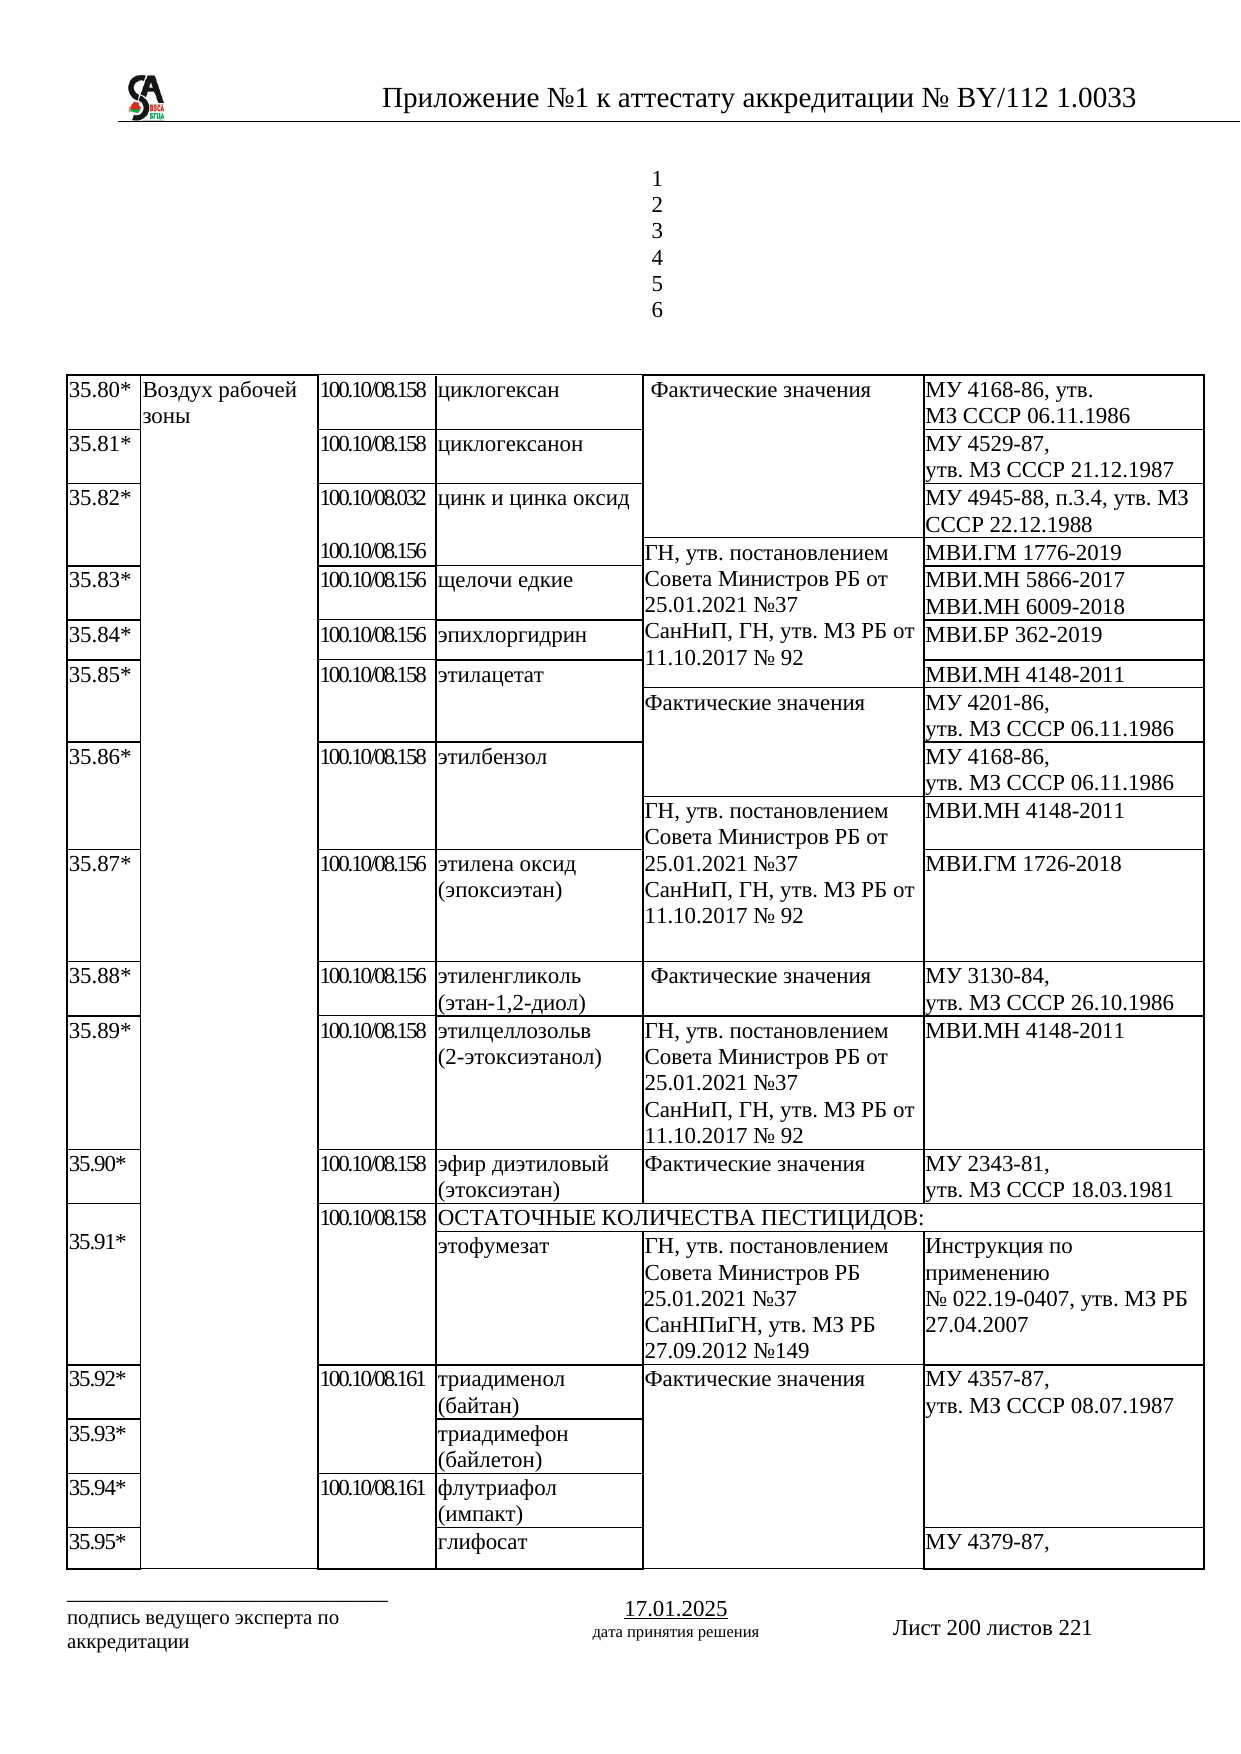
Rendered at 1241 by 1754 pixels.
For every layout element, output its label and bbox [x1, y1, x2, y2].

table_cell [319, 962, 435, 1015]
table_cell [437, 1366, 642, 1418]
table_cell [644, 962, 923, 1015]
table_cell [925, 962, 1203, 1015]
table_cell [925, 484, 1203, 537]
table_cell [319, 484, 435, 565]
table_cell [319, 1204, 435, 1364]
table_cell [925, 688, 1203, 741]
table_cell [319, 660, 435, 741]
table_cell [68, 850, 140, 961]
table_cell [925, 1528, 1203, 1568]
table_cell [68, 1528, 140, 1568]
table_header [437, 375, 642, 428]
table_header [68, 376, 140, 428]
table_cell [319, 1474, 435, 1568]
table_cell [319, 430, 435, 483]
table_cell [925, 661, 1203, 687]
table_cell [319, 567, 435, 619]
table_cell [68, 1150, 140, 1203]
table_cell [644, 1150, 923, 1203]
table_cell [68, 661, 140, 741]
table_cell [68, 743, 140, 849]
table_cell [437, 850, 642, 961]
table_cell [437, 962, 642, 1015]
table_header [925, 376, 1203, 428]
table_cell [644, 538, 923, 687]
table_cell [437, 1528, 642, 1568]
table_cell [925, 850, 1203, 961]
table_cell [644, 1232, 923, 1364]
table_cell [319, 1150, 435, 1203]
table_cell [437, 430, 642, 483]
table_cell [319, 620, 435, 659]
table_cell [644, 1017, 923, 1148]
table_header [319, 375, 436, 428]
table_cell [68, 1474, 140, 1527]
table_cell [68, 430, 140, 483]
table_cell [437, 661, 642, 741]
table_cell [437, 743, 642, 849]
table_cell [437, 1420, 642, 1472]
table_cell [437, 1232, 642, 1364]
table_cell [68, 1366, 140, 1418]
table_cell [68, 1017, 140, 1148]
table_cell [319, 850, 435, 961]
picture [127, 73, 164, 121]
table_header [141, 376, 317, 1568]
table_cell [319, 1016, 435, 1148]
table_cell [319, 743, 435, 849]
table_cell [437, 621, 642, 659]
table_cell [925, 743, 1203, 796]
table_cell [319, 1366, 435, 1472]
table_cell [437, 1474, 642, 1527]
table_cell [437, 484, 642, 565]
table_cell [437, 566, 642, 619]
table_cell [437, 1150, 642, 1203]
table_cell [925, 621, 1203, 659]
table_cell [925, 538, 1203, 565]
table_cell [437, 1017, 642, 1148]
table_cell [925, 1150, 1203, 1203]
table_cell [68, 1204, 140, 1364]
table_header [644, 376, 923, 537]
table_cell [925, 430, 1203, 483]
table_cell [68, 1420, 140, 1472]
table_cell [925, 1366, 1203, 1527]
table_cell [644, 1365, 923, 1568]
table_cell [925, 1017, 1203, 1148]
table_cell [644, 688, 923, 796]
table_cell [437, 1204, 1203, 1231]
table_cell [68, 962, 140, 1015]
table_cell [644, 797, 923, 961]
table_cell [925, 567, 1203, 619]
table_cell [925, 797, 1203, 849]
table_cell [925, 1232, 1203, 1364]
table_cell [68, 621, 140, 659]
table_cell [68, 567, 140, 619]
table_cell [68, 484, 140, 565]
